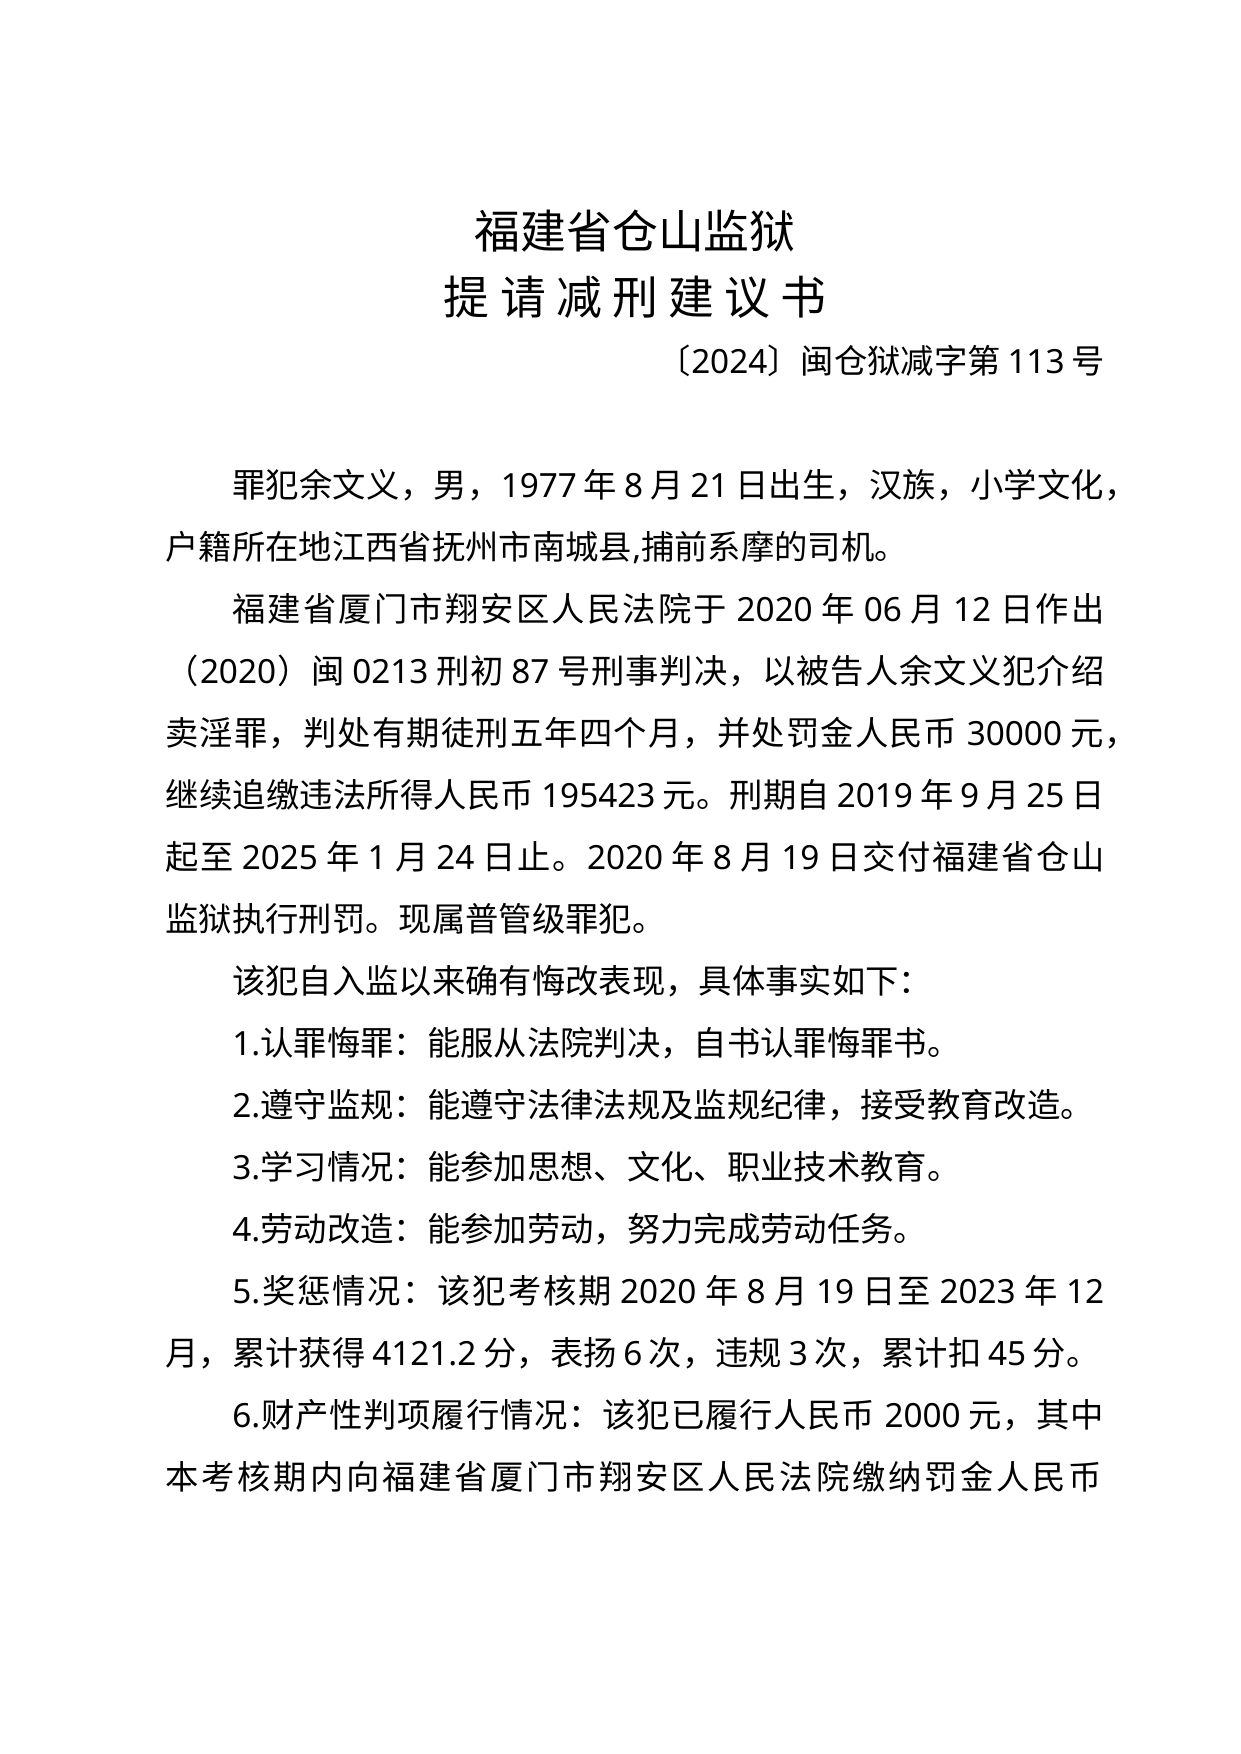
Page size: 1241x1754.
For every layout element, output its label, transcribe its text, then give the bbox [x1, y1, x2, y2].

text 4.劳动改造：能参加劳动，努力完成劳动任务。 [165, 1196, 1104, 1258]
text 3.学习情况：能参加思想、文化、职业技术教育。 [165, 1134, 1104, 1196]
text 2.遵守监规：能遵守法律法规及监规纪律，接受教育改造。 [165, 1072, 1104, 1134]
text 福建省仓山监狱 [165, 195, 1104, 262]
text 罪犯余文义，男，1977年8月21日出生，汉族，小学文化，户籍所在地江西省抚州市南城县,捕前系摩的司机。 [165, 452, 1104, 576]
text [165, 1382, 1104, 1506]
text 1.认罪悔罪：能服从法院判决，自书认罪悔罪书。 [165, 1010, 1104, 1072]
text 提 请 减 刑 建 议 书 [165, 262, 1104, 328]
text 该犯自入监以来确有悔改表现，具体事实如下： [165, 948, 1104, 1010]
text 5.奖惩情况：该犯考核期2020年8月19日至2023年12月，累计获得4121.2分，表扬6次，违规3次，累计扣45分。 [165, 1258, 1104, 1382]
text 福建省厦门市翔安区人民法院于2020年06月12日作出（2020）闽0213刑初87号刑事判决，以被告人余文义犯介绍卖淫罪，判处有期徒刑五年四个月，并处罚金人民币30000元，继续追缴违法所得人民币195423元。刑期自2019年9月25日起至2025年1月24日止。2020年8月19日交付福建省仓山监狱执行刑罚。现属普管级罪犯。 [165, 576, 1104, 948]
text 〔2024〕闽仓狱减字第113号 [165, 328, 1104, 390]
